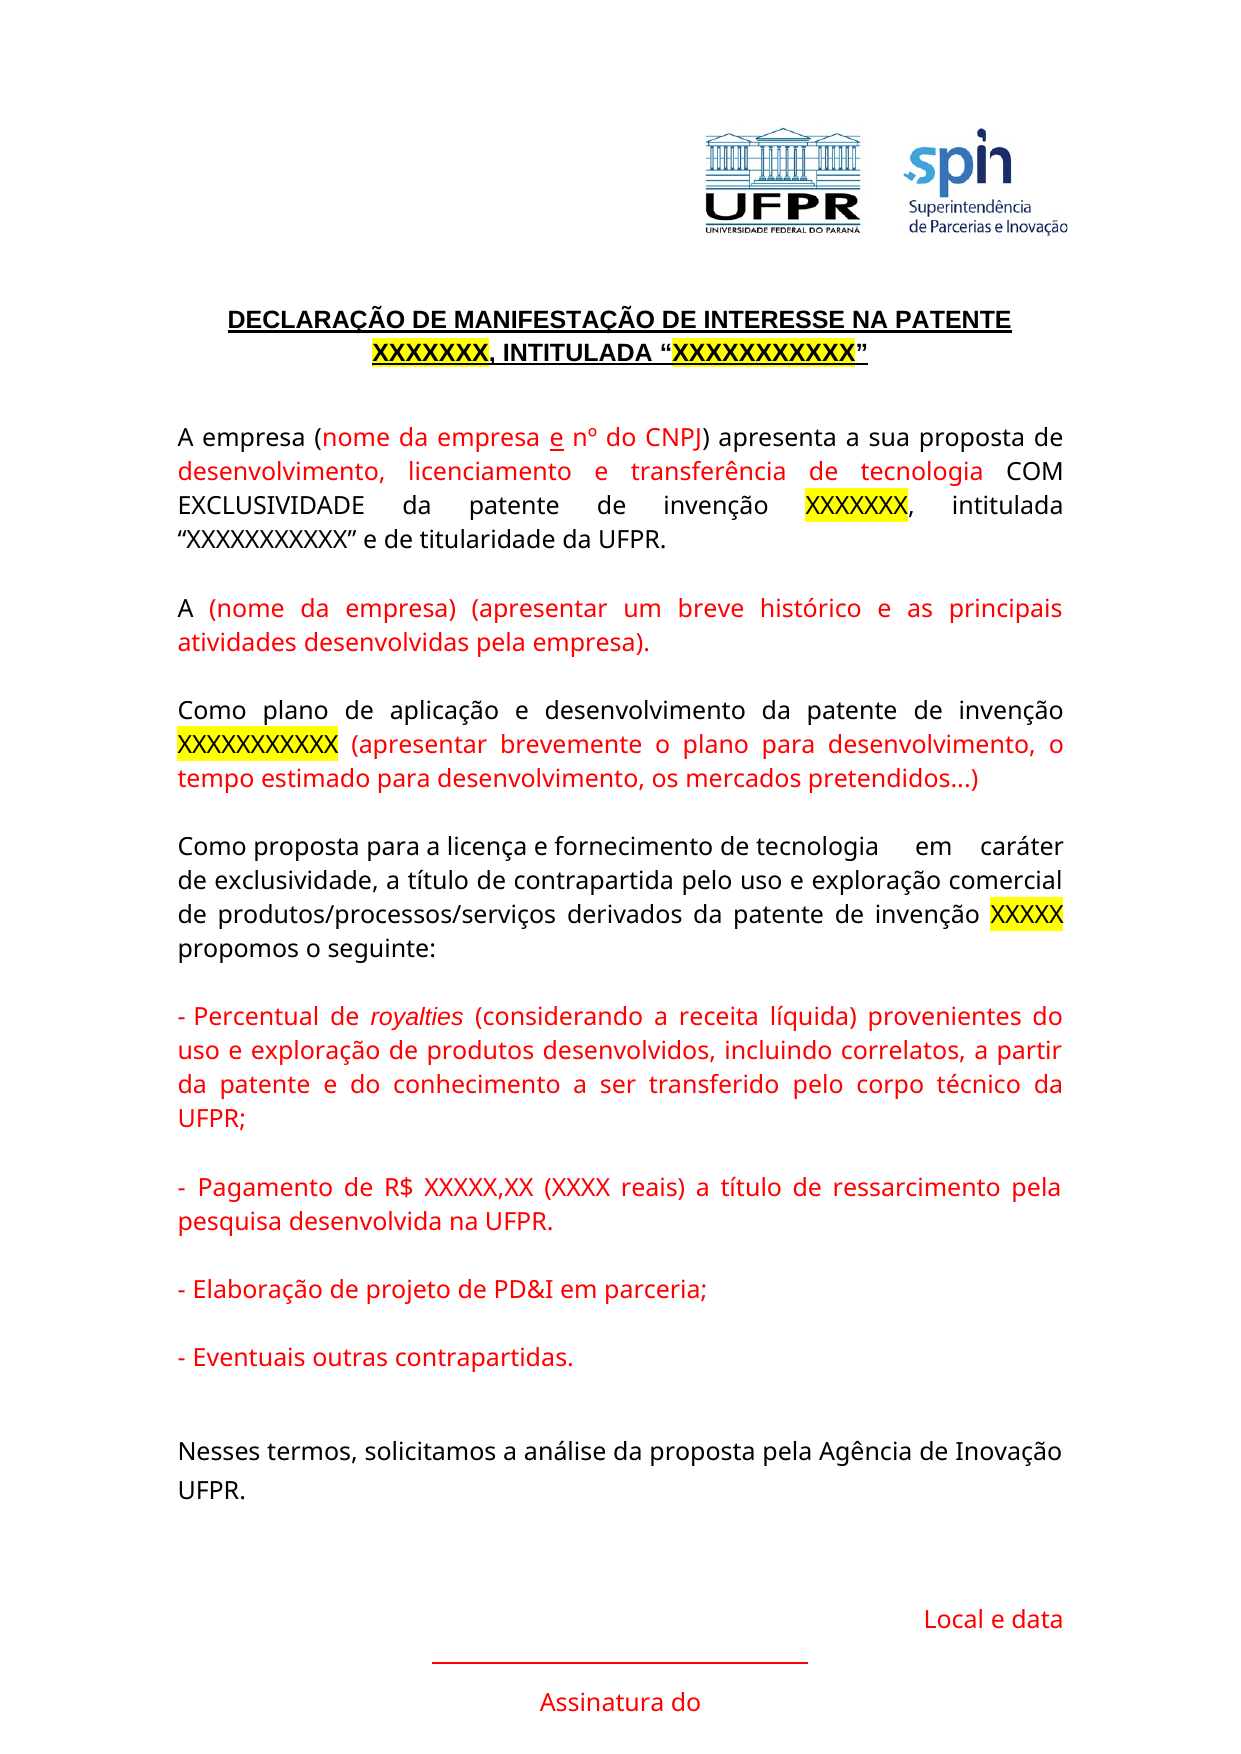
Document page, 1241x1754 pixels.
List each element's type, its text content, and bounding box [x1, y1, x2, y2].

text Assinatura do responsável [471, 1691, 769, 1717]
text Local e data [167, 1601, 1063, 1635]
text Como proposta para a licença e fornecimento de tecnologia em caráter de exclusividade, a título de contrapartida pelo uso e exploração comercial de produtos/processos/serviços derivados da patente de invenção XXXXX propomos o seguinte: [177, 829, 1064, 965]
list Percentual de royalties (considerando a receita líquida) provenientes do uso e exploração de produtos desenvolvidos, incluindo correlatos, a partir da patente e do conhecimento a ser transferido pelo corpo técnico da UFPR; [177, 999, 1063, 1135]
text Nesses termos, solicitamos a análise da proposta pela Agência de Inovação UFPR. [177, 1433, 1063, 1506]
picture [705, 127, 1068, 236]
list Pagamento de R$ XXXXX,XX (XXXX reais) a título de ressarcimento pela pesquisa desenvolvida na UFPR. [177, 1169, 1062, 1237]
list Elaboração de projeto de PD&I em parceria; [177, 1271, 1105, 1305]
list Eventuais outras contrapartidas. [177, 1339, 1105, 1373]
text A (nome da empresa) (apresentar um breve histórico e as principais atividades desenvolvidas pela empresa). [177, 590, 1063, 658]
text Como plano de aplicação e desenvolvimento da patente de invenção XXXXXXXXXXX (apresentar brevemente o plano para desenvolvimento, o tempo estimado para desenvolvimento, os mercados pretendidos...) [177, 692, 1064, 794]
text DECLARAÇÃO DE MANIFESTAÇÃO DE INTERESSE NA PATENTE XXXXXXX, INTITULADA “XXXXXXXXXXX” [227, 305, 1014, 367]
text A empresa (nome da empresa e nº do CNPJ) apresenta a sua proposta de desenvolvimento, licenciamento e transferência de tecnologia COM EXCLUSIVIDADE da patente de invenção XXXXXXX, intitulada “XXXXXXXXXXX” e de titularidade da UFPR. [177, 420, 1064, 556]
